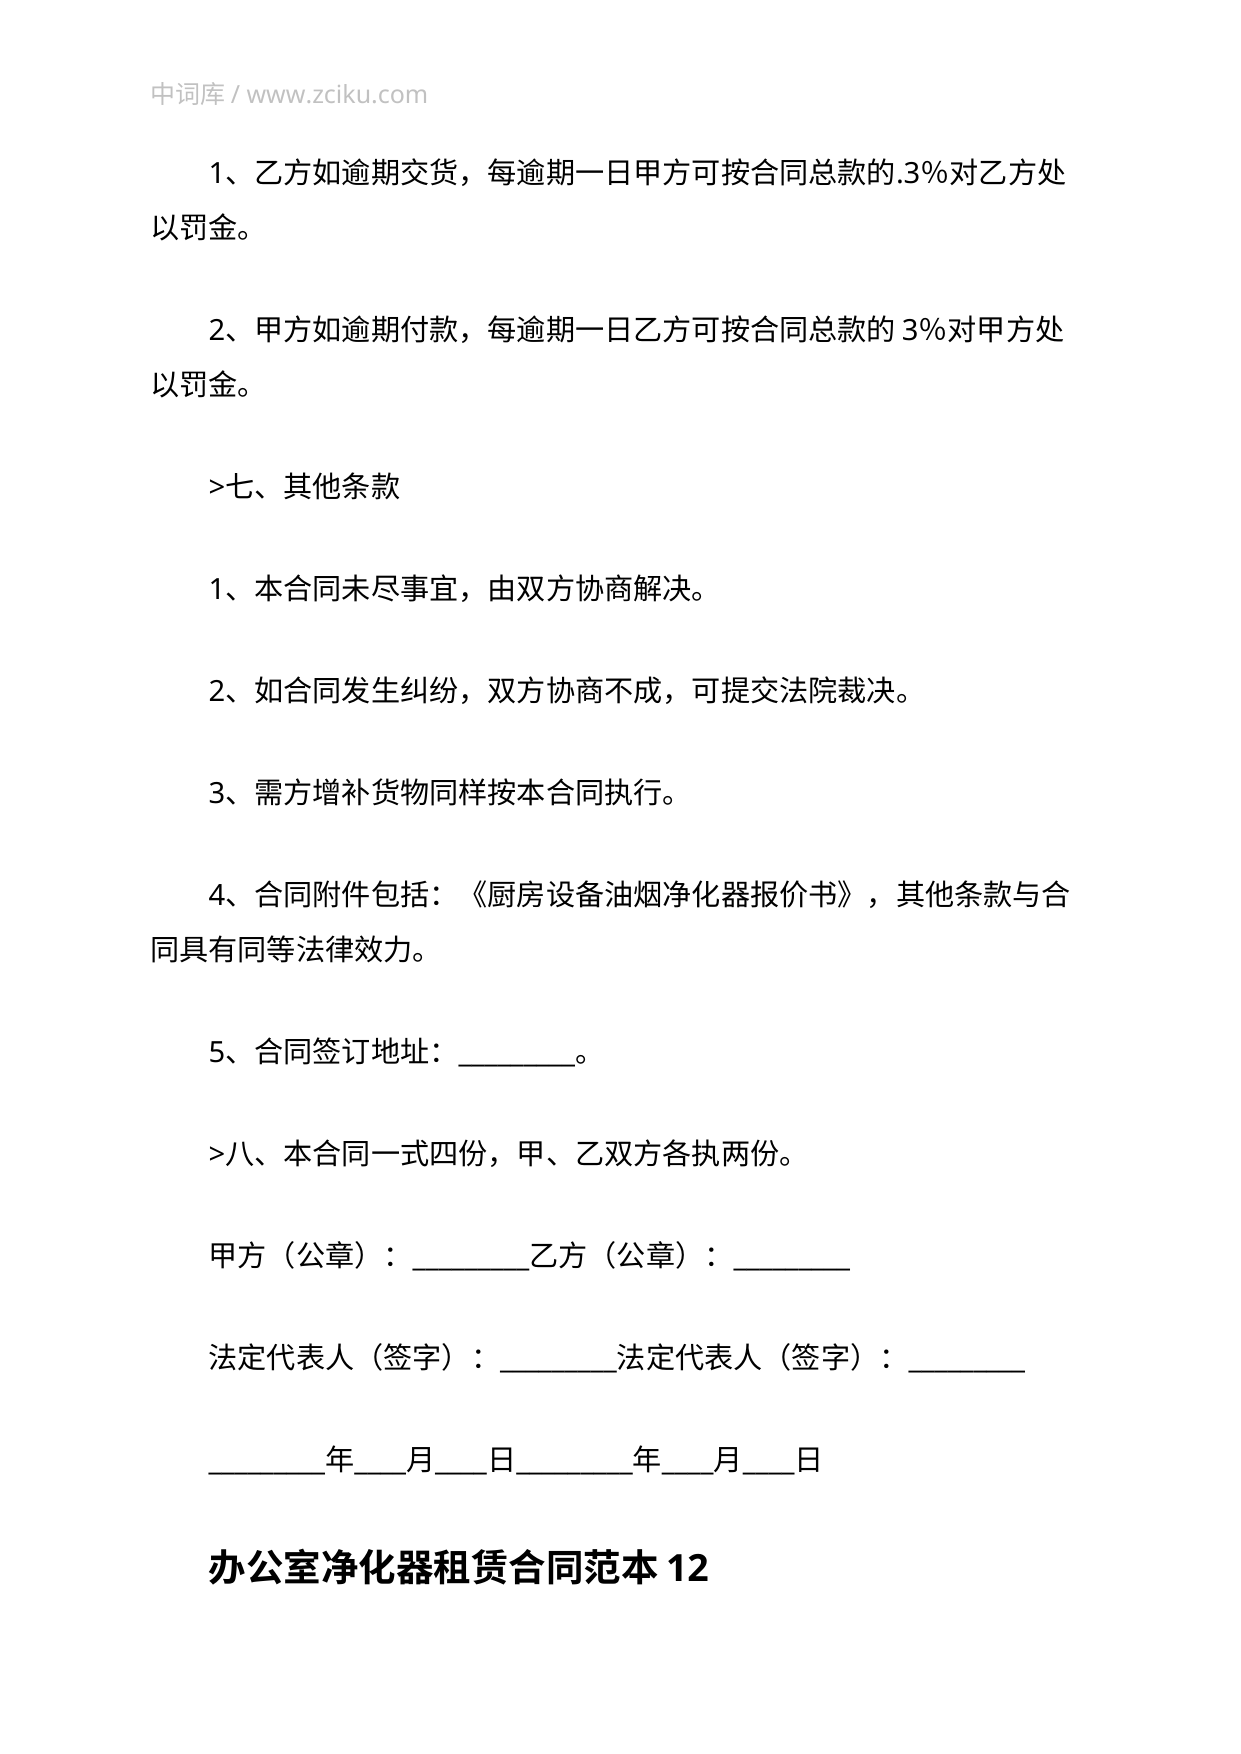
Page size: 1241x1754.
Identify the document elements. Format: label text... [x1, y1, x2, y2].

text >八、本合同一式四份，甲、乙双方各执两份。 [150, 1130, 1090, 1173]
text 法定代表人（签字）：_________法定代表人（签字）：_________ [150, 1334, 1090, 1377]
text 4、合同附件包括：《厨房设备油烟净化器报价书》，其他条款与合同具有同等法律效力。 [150, 871, 1090, 969]
text 1、乙方如逾期交货，每逾期一日甲方可按合同总款的.3％对乙方处以罚金。 [150, 150, 1090, 247]
text _________年____月____日_________年____月____日 [150, 1436, 1090, 1478]
text 3、需方增补货物同样按本合同执行。 [150, 769, 1090, 812]
text 办公室净化器租赁合同范本12 [150, 1538, 1090, 1593]
text >七、其他条款 [150, 463, 1090, 506]
text 2、如合同发生纠纷，双方协商不成，可提交法院裁决。 [150, 667, 1090, 710]
text 1、本合同未尽事宜，由双方协商解决。 [150, 566, 1090, 608]
text 2、甲方如逾期付款，每逾期一日乙方可按合同总款的3％对甲方处以罚金。 [150, 307, 1090, 404]
text 甲方（公章）：_________乙方（公章）：_________ [150, 1232, 1090, 1274]
text 5、合同签订地址：_________。 [150, 1028, 1090, 1071]
